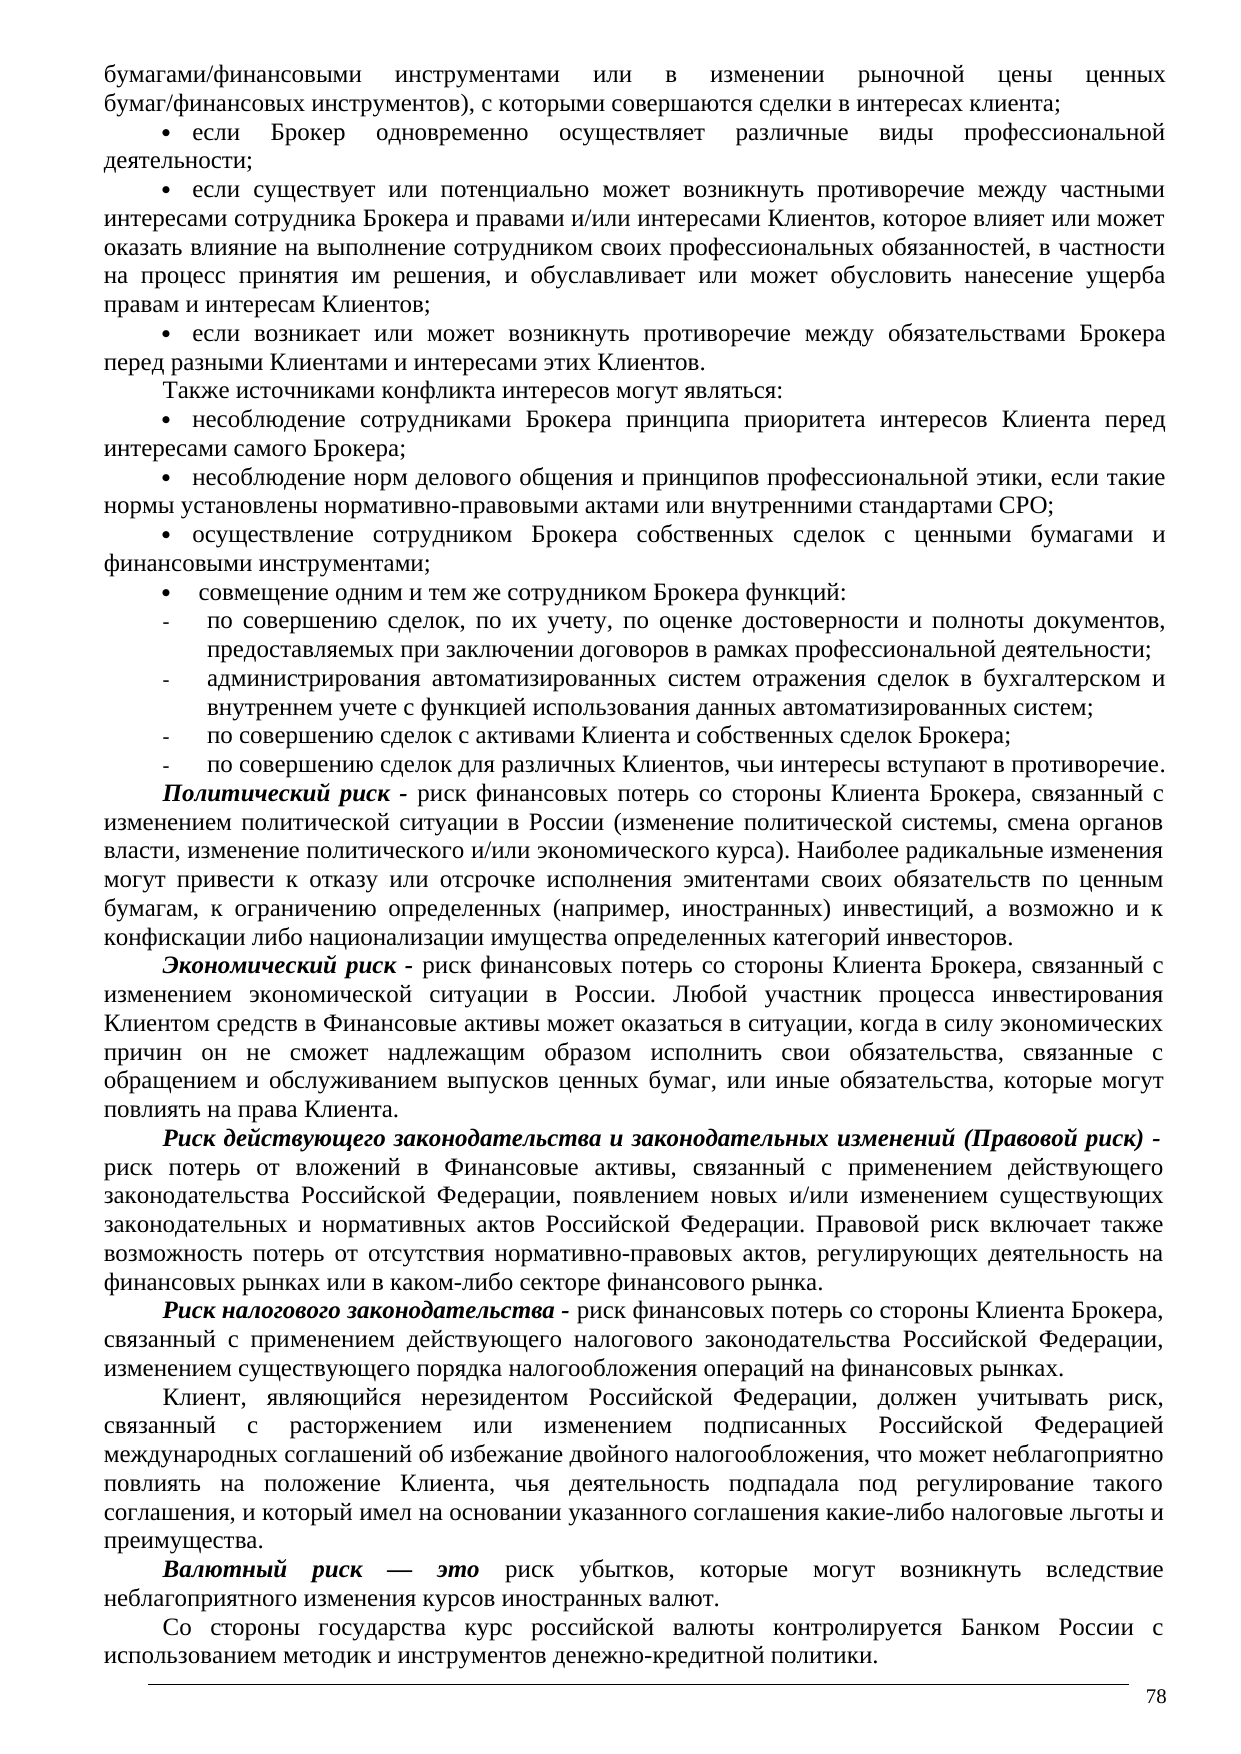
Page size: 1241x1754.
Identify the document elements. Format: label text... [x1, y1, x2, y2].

list совмещение одним и тем же сотрудником Брокера функций: [103, 577, 1166, 605]
list по совершению сделок с активами Клиента и собственных сделок Брокера; [162, 720, 1166, 749]
text Риск налогового законодательства - риск финансовых потерь со стороны Клиента Брокера, связанный с применением действующего налогового законодательства Российской Федерации, изменением существующего порядка налогообложения операций на финансовых рынках. [103, 1295, 1164, 1382]
list по совершению сделок, по их учету, по оценке достоверности и полноты документов, предоставляемых при заключении договоров в рамках профессиональной деятельности; [162, 605, 1166, 663]
list осуществление сотрудником Брокера собственных сделок с ценными бумагами и финансовыми инструментами; [103, 519, 1166, 577]
text Экономический риск - риск финансовых потерь со стороны Клиента Брокера, связанный с изменением экономической ситуации в России. Любой участник процесса инвестирования Клиентом средств в Финансовые активы может оказаться в ситуации, когда в силу экономических причин он не сможет надлежащим образом исполнить свои обязательства, связанные с обращением и обслуживанием выпусков ценных бумаг, или иные обязательства, которые могут повлиять на права Клиента. [103, 950, 1164, 1123]
text Клиент, являющийся нерезидентом Российской Федерации, должен учитывать риск, связанный с расторжением или изменением подписанных Российской Федерацией международных соглашений об избежание двойного налогообложения, что может неблагоприятно повлиять на положение Клиента, чья деятельность подпадала под регулирование такого соглашения, и который имел на основании указанного соглашения какие-либо налоговые льготы и преимущества. [103, 1382, 1164, 1554]
list если возникает или может возникнуть противоречие между обязательствами Брокера перед разными Клиентами и интересами этих Клиентов. [103, 318, 1166, 375]
list по совершению сделок для различных Клиентов, чьи интересы вступают в противоречие. [162, 749, 1166, 778]
text Также источниками конфликта интересов могут являться: [103, 375, 1166, 404]
text Политический риск - риск финансовых потерь со стороны Клиента Брокера, связанный с изменением политической ситуации в России (изменение политической системы, смена органов власти, изменение политического и/или экономического курса). Наиболее радикальные изменения могут привести к отказу или отсрочке исполнения эмитентами своих обязательств по ценным бумагам, к ограничению определенных (например, иностранных) инвестиций, а возможно и к конфискации либо национализации имущества определенных категорий инвесторов. [103, 778, 1164, 950]
text Риск действующего законодательства и законодательных изменений (Правовой риск) - риск потерь от вложений в Финансовые активы, связанный с применением действующего законодательства Российской Федерации, появлением новых и/или изменением существующих законодательных и нормативных актов Российской Федерации. Правовой риск включает также возможность потерь от отсутствия нормативно-правовых актов, регулирующих деятельность на финансовых рынках или в каком-либо секторе финансового рынка. [103, 1123, 1164, 1295]
text Со стороны государства курс российской валюты контролируется Банком России с использованием методик и инструментов денежно-кредитной политики. [103, 1612, 1164, 1669]
list если Брокер одновременно осуществляет различные виды профессиональной деятельности; [103, 117, 1166, 174]
list если существует или потенциально может возникнуть противоречие между частными интересами сотрудника Брокера и правами и/или интересами Клиентов, которое влияет или может оказать влияние на выполнение сотрудником своих профессиональных обязанностей, в частности на процесс принятия им решения, и обуславливает или может обусловить нанесение ущерба правам и интересам Клиентов; [103, 174, 1166, 318]
text Валютный риск — это риск убытков, которые могут возникнуть вследствие неблагоприятного изменения курсов иностранных валют. [103, 1554, 1164, 1612]
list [103, 59, 1166, 117]
list несоблюдение норм делового общения и принципов профессиональной этики, если такие нормы установлены нормативно-правовыми актами или внутренними стандартами СРО; [103, 462, 1166, 519]
list несоблюдение сотрудниками Брокера принципа приоритета интересов Клиента перед интересами самого Брокера; [103, 404, 1166, 462]
list администрирования автоматизированных систем отражения сделок в бухгалтерском и внутреннем учете с функцией использования данных автоматизированных систем; [162, 663, 1166, 720]
